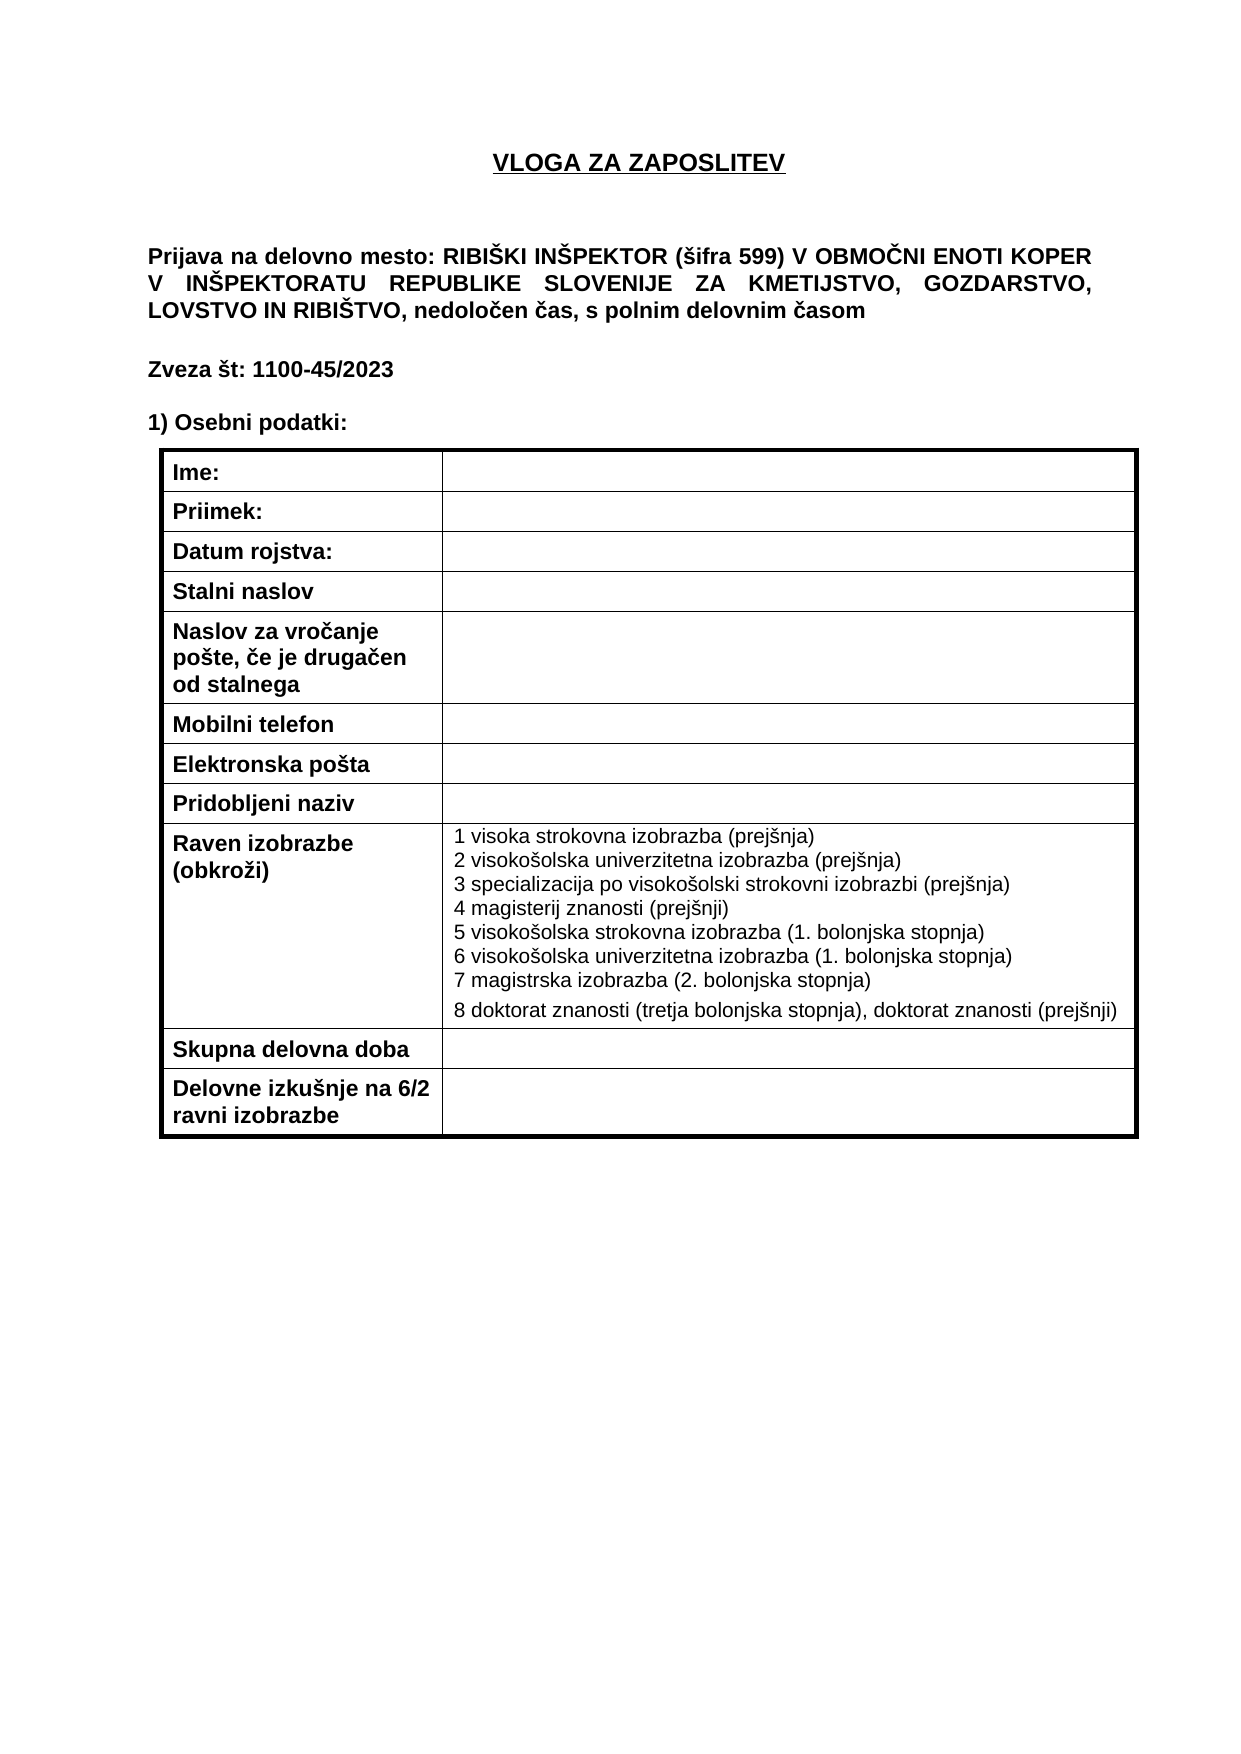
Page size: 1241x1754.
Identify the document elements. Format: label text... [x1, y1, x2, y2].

table_cell Stalni naslov [164, 572, 442, 611]
table_cell Elektronska pošta [164, 744, 442, 783]
table_cell Mobilni telefon [164, 704, 442, 743]
table_cell Skupna delovna doba [164, 1029, 442, 1068]
text 1) Osebni podatki: [148, 409, 1093, 435]
title VLOGA ZA ZAPOSLITEV [148, 148, 1093, 176]
table_cell [443, 1029, 1134, 1068]
table_cell [443, 612, 1134, 703]
table_cell [443, 744, 1134, 783]
table_cell [443, 704, 1134, 743]
table_cell Raven izobrazbe (obkroži) [164, 824, 442, 1028]
table_header [443, 452, 1134, 491]
table_cell [443, 784, 1134, 823]
table_cell Priimek: [164, 492, 442, 531]
text Prijava na delovno mesto: RIBIŠKI INŠPEKTOR (šifra 599) V OBMOČNI ENOTI KOPER V INŠPEKTORATU REPUBLIKE SLOVENIJE ZA KMETIJSTVO, GOZDARSTVO, LOVSTVO IN RIBIŠTVO, nedoločen čas, s polnim delovnim časom [148, 242, 1093, 323]
table_cell [443, 1069, 1134, 1134]
table_cell 1 visoka strokovna izobrazba (prejšnja) 2 visokošolska univerzitetna izobrazba (prejšnja) 3 specializacija po visokošolski strokovni izobrazbi (prejšnja) 4 magisterij znanosti (prejšnji) 5 visokošolska strokovna izobrazba (1. bolonjska stopnja) 6 visokošolska univerzitetna izobrazba (1. bolonjska stopnja) 7 magistrska izobrazba (2. bolonjska stopnja) 8 doktorat znanosti (tretja bolonjska stopnja), doktorat znanosti (prejšnji) [443, 824, 1134, 1028]
table_cell Datum rojstva: [164, 532, 442, 571]
table_cell [443, 492, 1134, 531]
table_cell Pridobljeni naziv [164, 784, 442, 823]
table_cell [443, 572, 1134, 611]
table_header Ime: [164, 452, 442, 491]
text Zveza št: 1100-45/2023 [148, 356, 1093, 382]
table_cell Delovne izkušnje na 6/2 ravni izobrazbe [164, 1069, 442, 1134]
table_cell [443, 532, 1134, 571]
table_cell Naslov za vročanje pošte, če je drugačen od stalnega [164, 612, 442, 703]
